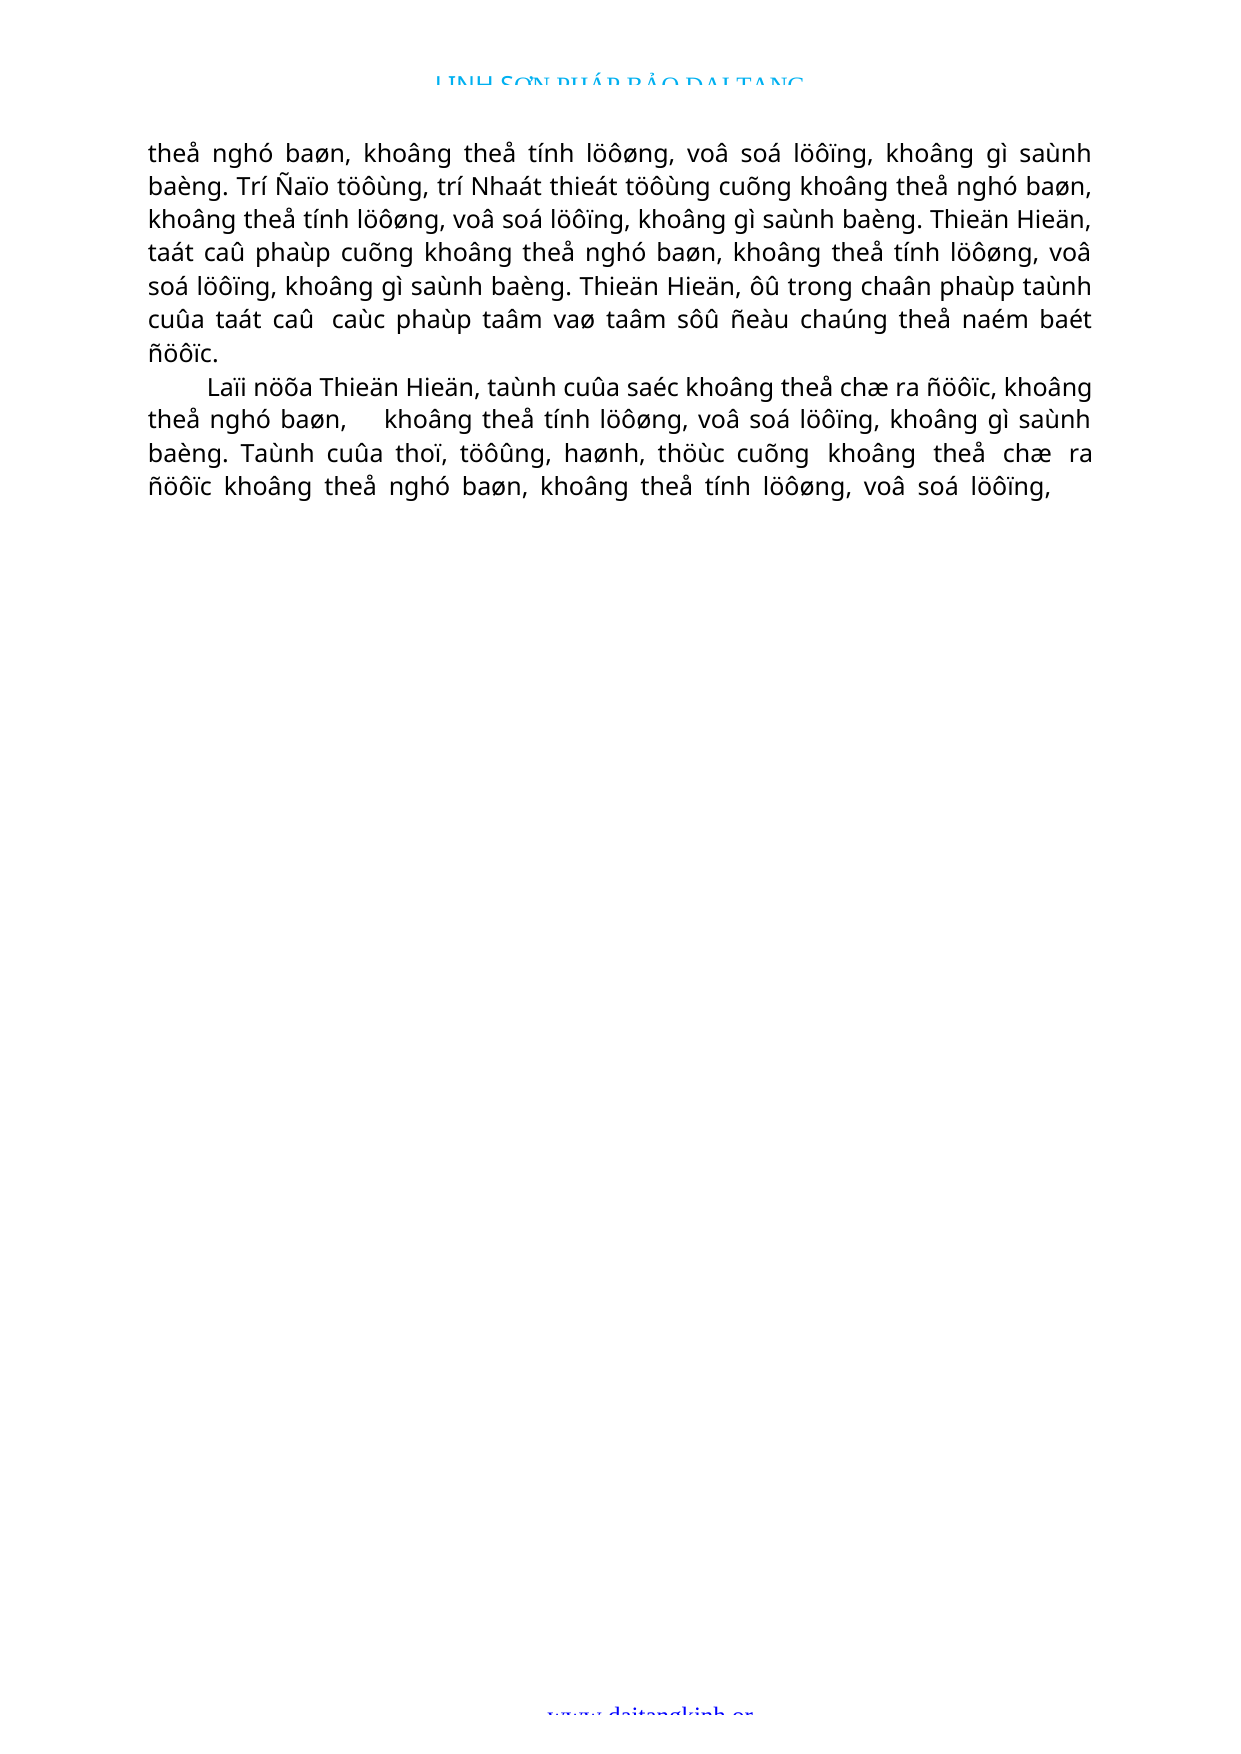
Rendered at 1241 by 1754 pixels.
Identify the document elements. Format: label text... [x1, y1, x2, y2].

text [148, 135, 1093, 369]
text Laïi nöõa Thieän Hieän, taùnh cuûa saéc khoâng theå chæ ra ñöôïc, khoâng theå nghó baøn, khoâng theå tính löôøng, voâ soá löôïng, khoâng gì saùnh baèng. Taùnh cuûa thoï, töôûng, haønh, thöùc cuõng khoâng theå chæ ra ñöôïc khoâng theå nghó baøn, khoâng theå tính löôøng, voâ soá löôïng, [148, 369, 1093, 503]
